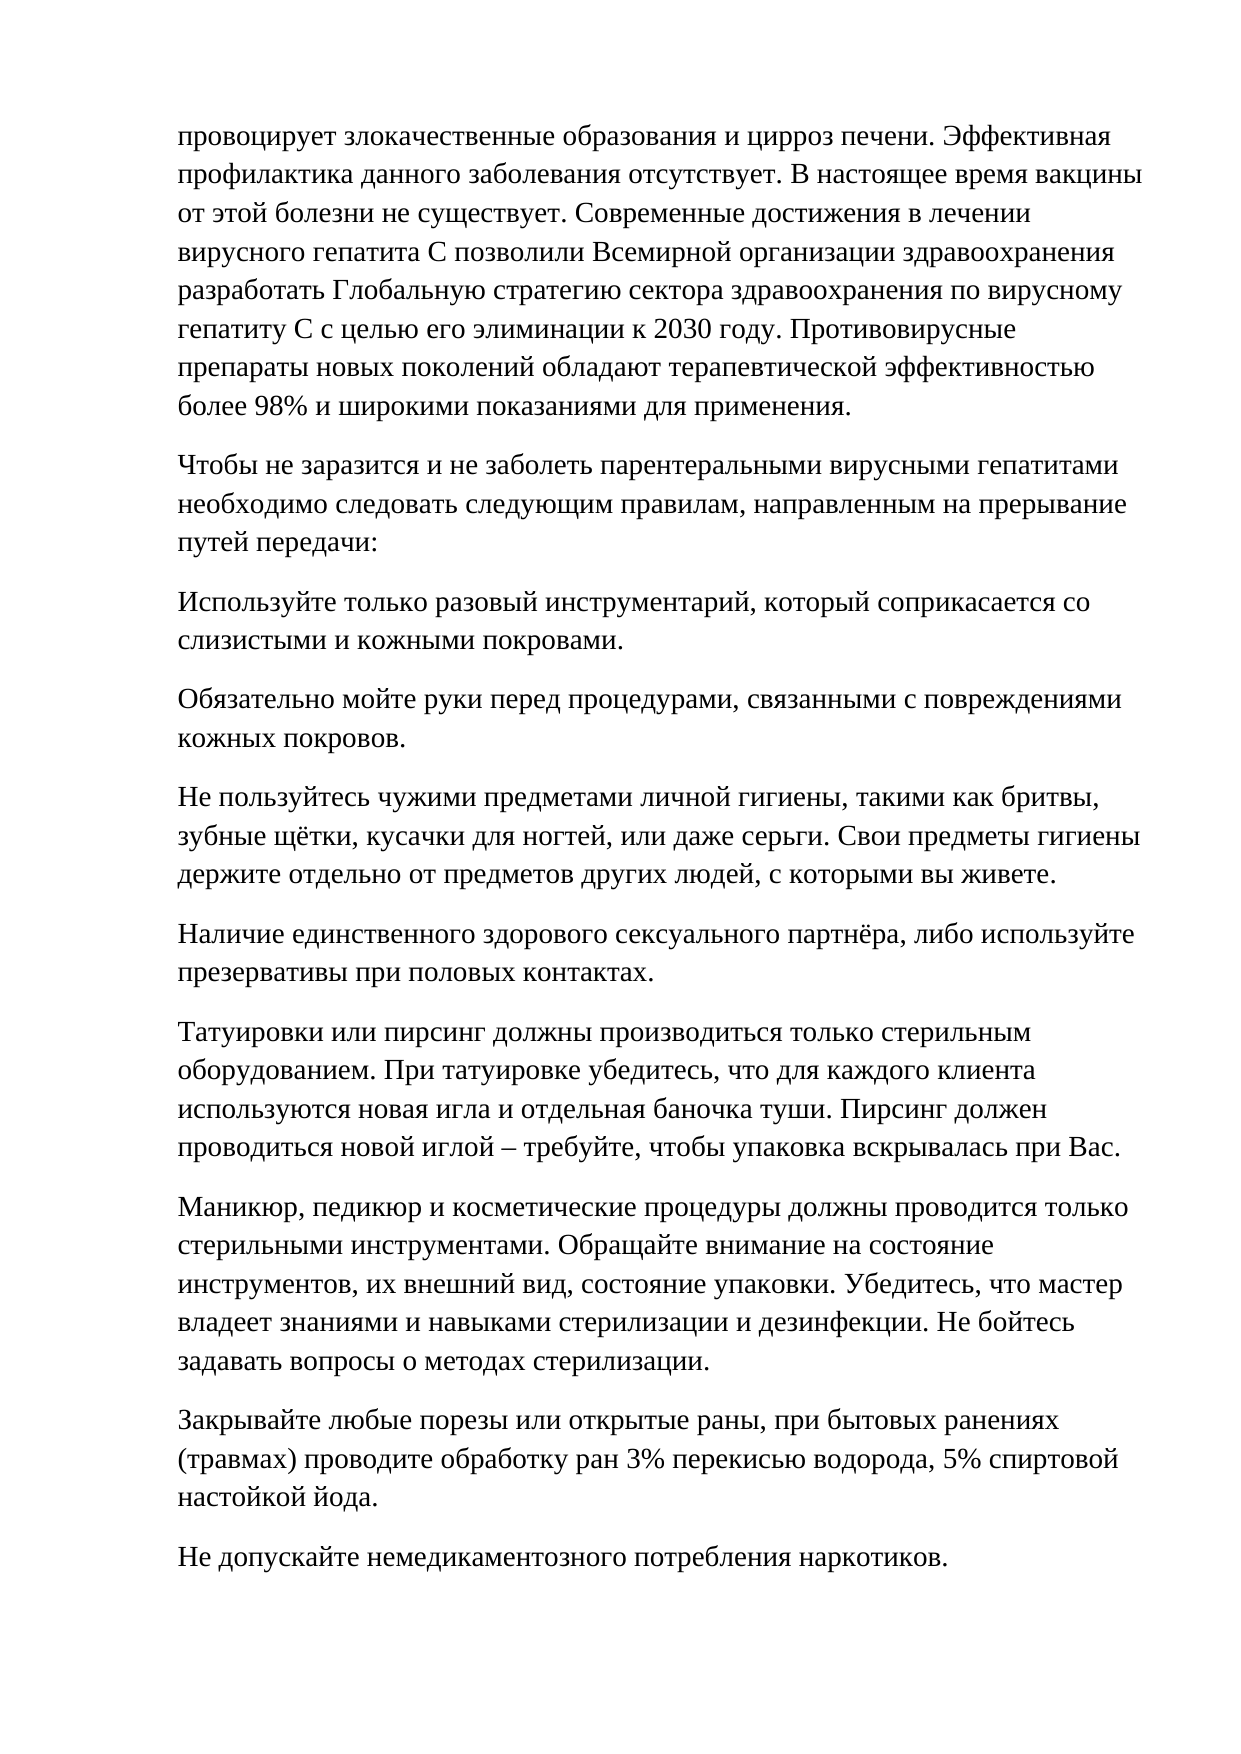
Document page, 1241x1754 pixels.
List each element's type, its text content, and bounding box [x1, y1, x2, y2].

text Не допускайте немедикаментозного потребления наркотиков. [177, 1539, 1152, 1572]
text Закрывайте любые порезы или открытые раны, при бытовых ранениях (травмах) проводите обработку ран 3% перекисью водорода, 5% спиртовой настойкой йода. [177, 1402, 1152, 1513]
text Чтобы не заразится и не заболеть парентеральными вирусными гепатитами необходимо следовать следующим правилам, направленным на прерывание путей передачи: [177, 447, 1152, 558]
text Не пользуйтесь чужими предметами личной гигиены, такими как бритвы, зубные щётки, кусачки для ногтей, или даже серьги. Свои предметы гигиены держите отдельно от предметов других людей, с которыми вы живете. [177, 779, 1152, 890]
text Маникюр, педикюр и косметические процедуры должны проводится только стерильными инструментами. Обращайте внимание на состояние инструментов, их внешний вид, состояние упаковки. Убедитесь, что мастер владеет знаниями и навыками стерилизации и дезинфекции. Не бойтесь задавать вопросы о методах стерилизации. [177, 1189, 1152, 1377]
text Наличие единственного здорового сексуального партнёра, либо используйте презервативы при половых контактах. [177, 916, 1152, 988]
text Используйте только разовый инструментарий, который соприкасается со слизистыми и кожными покровами. [177, 584, 1152, 656]
text Обязательно мойте руки перед процедурами, связанными с повреждениями кожных покровов. [177, 682, 1152, 754]
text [177, 118, 1152, 421]
text Татуировки или пирсинг должны производиться только стерильным оборудованием. При татуировке убедитесь, что для каждого клиента используются новая игла и отдельная баночка туши. Пирсинг должен проводиться новой иглой – требуйте, чтобы упаковка вскрывалась при Вас. [177, 1014, 1152, 1163]
